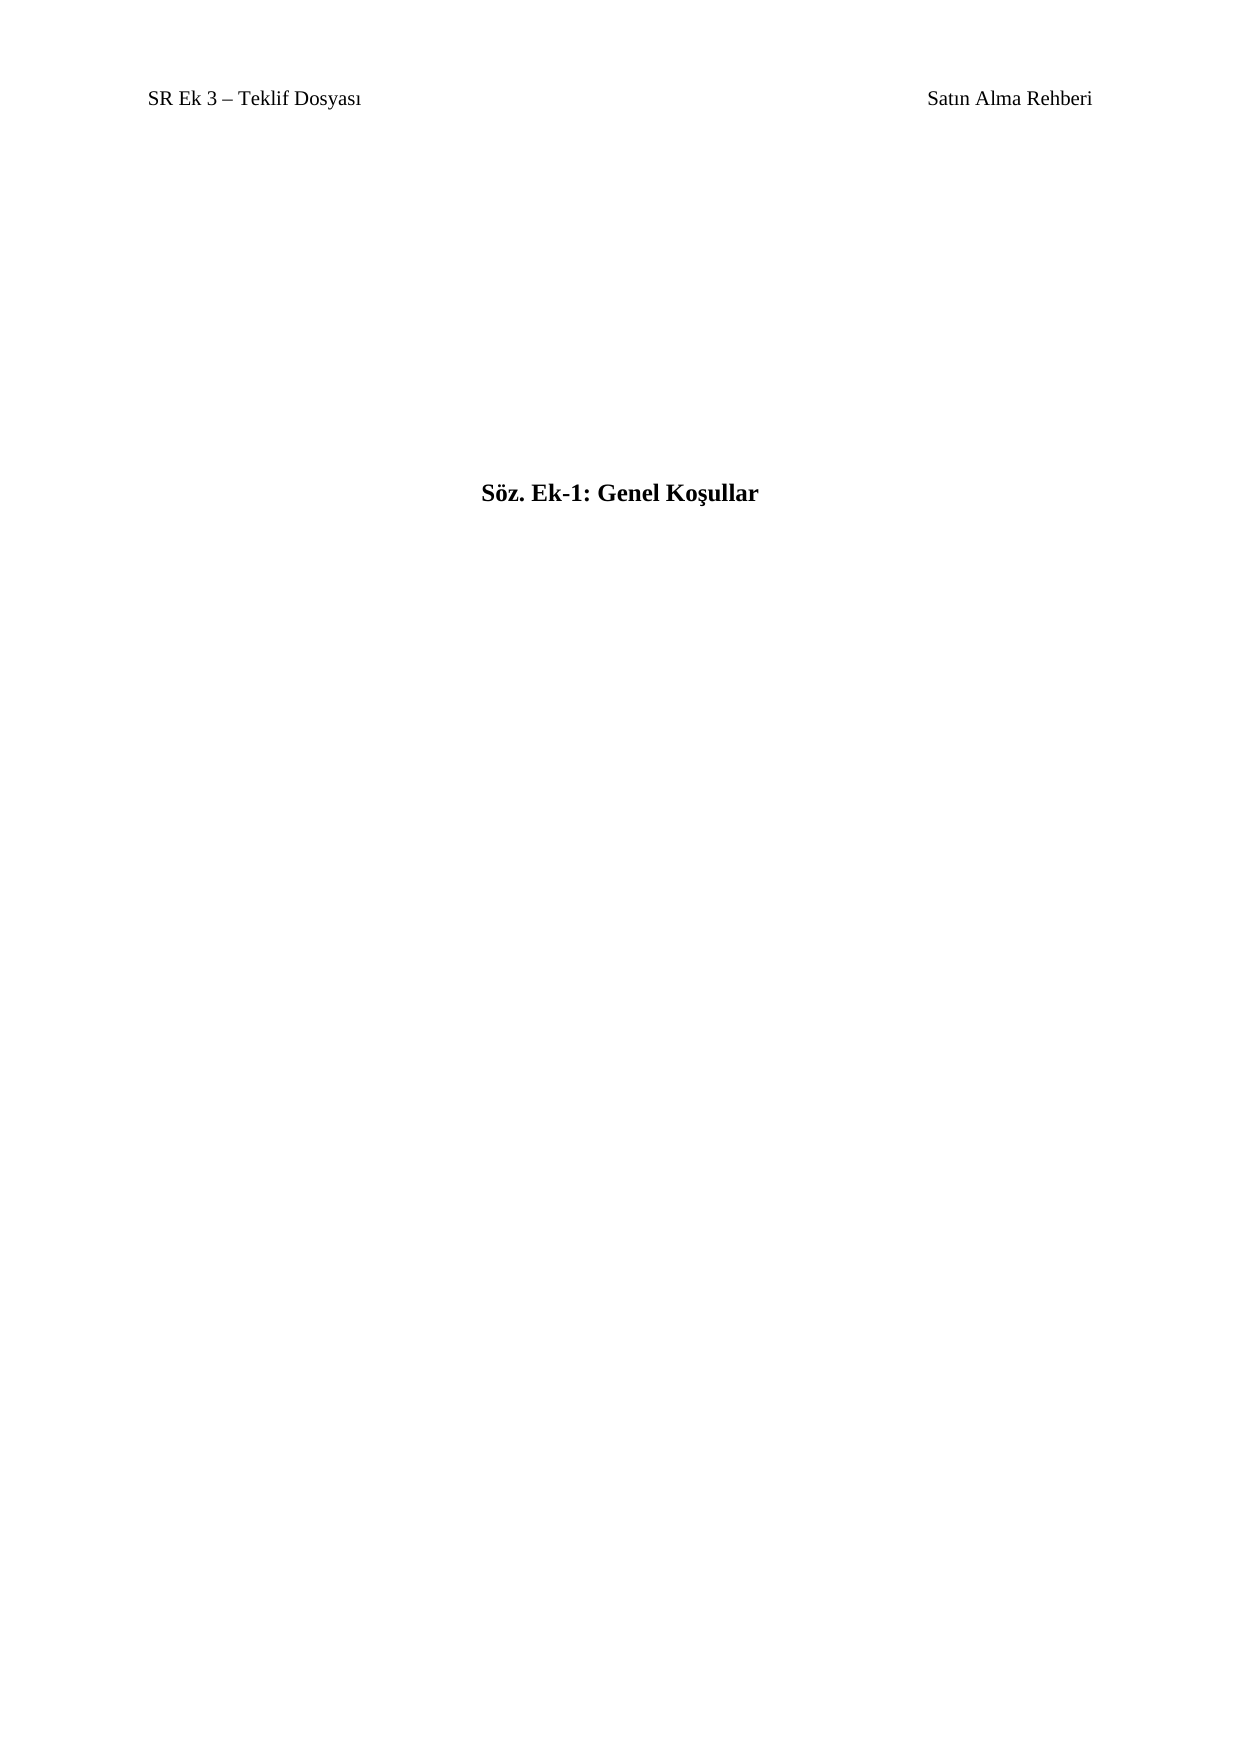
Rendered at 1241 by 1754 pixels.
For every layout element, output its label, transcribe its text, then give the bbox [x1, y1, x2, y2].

subtitle Söz. Ek-1: Genel Koşullar [148, 478, 1093, 506]
